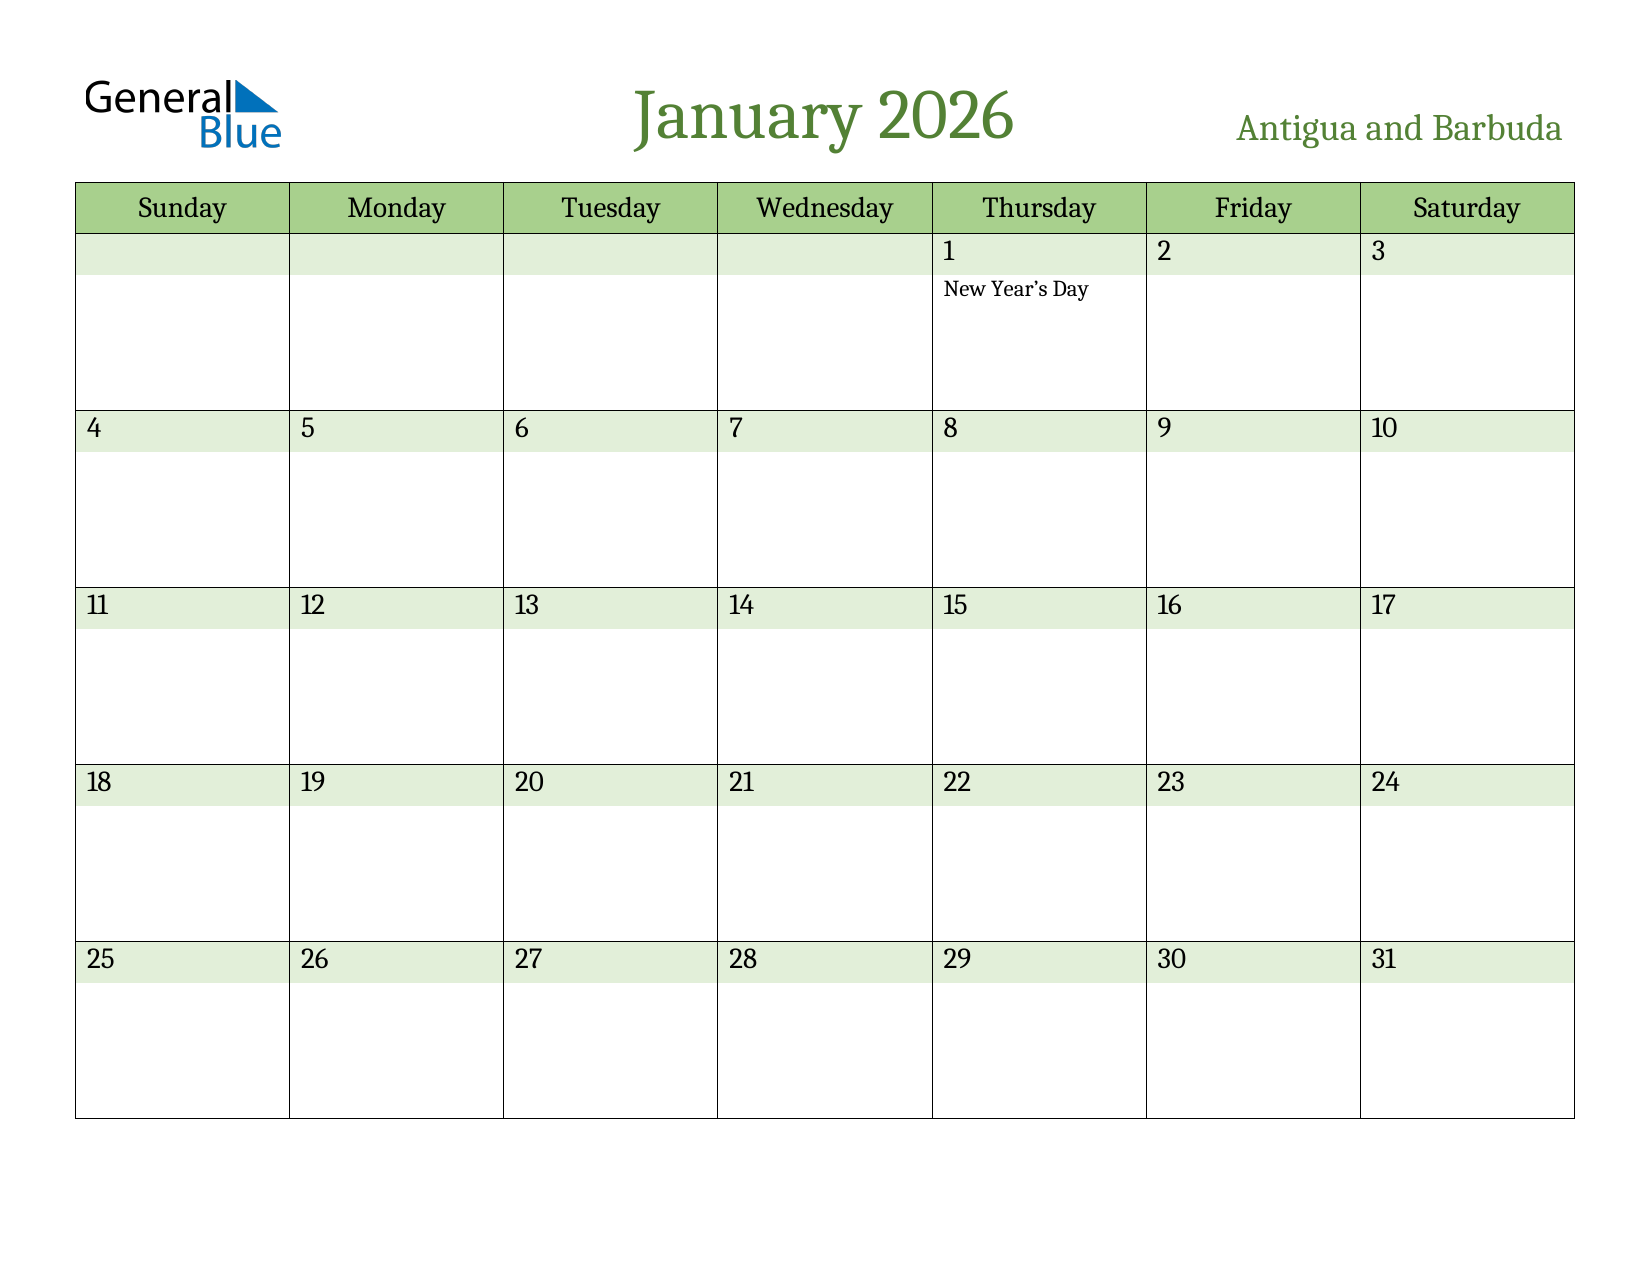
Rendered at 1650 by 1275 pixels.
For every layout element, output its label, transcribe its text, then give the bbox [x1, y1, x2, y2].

table_cell [718, 452, 932, 587]
table_cell [933, 806, 1146, 941]
table_cell 27 [504, 942, 717, 983]
table_cell [76, 234, 289, 275]
table_cell 13 [504, 588, 717, 629]
table_cell 15 [933, 588, 1146, 629]
table_cell 7 [718, 411, 932, 452]
table_cell [933, 629, 1146, 764]
table_cell 31 [1361, 942, 1574, 983]
table_cell [76, 629, 289, 764]
table_cell [1147, 983, 1360, 1118]
table_cell [290, 452, 503, 587]
table_cell [1361, 806, 1574, 941]
picture [86, 80, 281, 148]
table_cell Wednesday [718, 183, 932, 233]
table_cell [504, 275, 717, 410]
table_cell [290, 234, 503, 275]
table_cell [76, 983, 289, 1118]
table_cell Saturday [1361, 183, 1574, 233]
table_cell [290, 806, 503, 941]
table_cell [933, 983, 1146, 1118]
table_cell [76, 806, 289, 941]
table_cell [933, 452, 1146, 587]
table_cell 20 [504, 765, 717, 806]
table_header Antigua and Barbuda [1146, 75, 1574, 182]
table_cell 26 [290, 942, 503, 983]
table_cell 8 [933, 411, 1146, 452]
table_cell 2 [1147, 234, 1360, 275]
table_header [76, 75, 503, 182]
table_cell 25 [76, 942, 289, 983]
table_cell 22 [933, 765, 1146, 806]
table_cell 3 [1361, 234, 1574, 275]
table_cell [1147, 452, 1360, 587]
table_cell [290, 275, 503, 410]
table_cell [76, 452, 289, 587]
table_cell [1361, 452, 1574, 587]
table_cell 4 [76, 411, 289, 452]
table_cell [504, 983, 717, 1118]
table_cell [718, 275, 932, 410]
table_cell Tuesday [504, 183, 717, 233]
table_cell [1147, 275, 1360, 410]
table_cell 29 [933, 942, 1146, 983]
table_cell 9 [1147, 411, 1360, 452]
table_cell [504, 806, 717, 941]
table_cell [290, 629, 503, 764]
table_cell 14 [718, 588, 932, 629]
table_cell 28 [718, 942, 932, 983]
table_cell [718, 234, 932, 275]
table_cell 30 [1147, 942, 1360, 983]
table_cell 1 [933, 234, 1146, 275]
table_cell [718, 629, 932, 764]
table_cell [1147, 806, 1360, 941]
table_cell 21 [718, 765, 932, 806]
table_cell [290, 983, 503, 1118]
table_cell 16 [1147, 588, 1360, 629]
table_cell 23 [1147, 765, 1360, 806]
table_cell [1361, 629, 1574, 764]
table_cell Thursday [933, 183, 1146, 233]
table_cell 17 [1361, 588, 1574, 629]
table_cell [504, 629, 717, 764]
table_cell [1147, 629, 1360, 764]
table_cell Monday [290, 183, 503, 233]
table_cell 6 [504, 411, 717, 452]
table_cell 19 [290, 765, 503, 806]
table_cell 10 [1361, 411, 1574, 452]
table_cell 12 [290, 588, 503, 629]
table_cell 5 [290, 411, 503, 452]
table_cell 24 [1361, 765, 1574, 806]
table_cell [1361, 983, 1574, 1118]
table_cell New Year’s Day [933, 275, 1146, 410]
table_cell Friday [1147, 183, 1360, 233]
table_cell Sunday [76, 183, 289, 233]
table_cell [1361, 275, 1574, 410]
table_cell [504, 234, 717, 275]
table_cell 11 [76, 588, 289, 629]
table_header January 2026 [504, 75, 1146, 182]
table_cell [718, 806, 932, 941]
table_cell [504, 452, 717, 587]
table_cell 18 [76, 765, 289, 806]
table_cell [76, 275, 289, 410]
table_cell [718, 983, 932, 1118]
